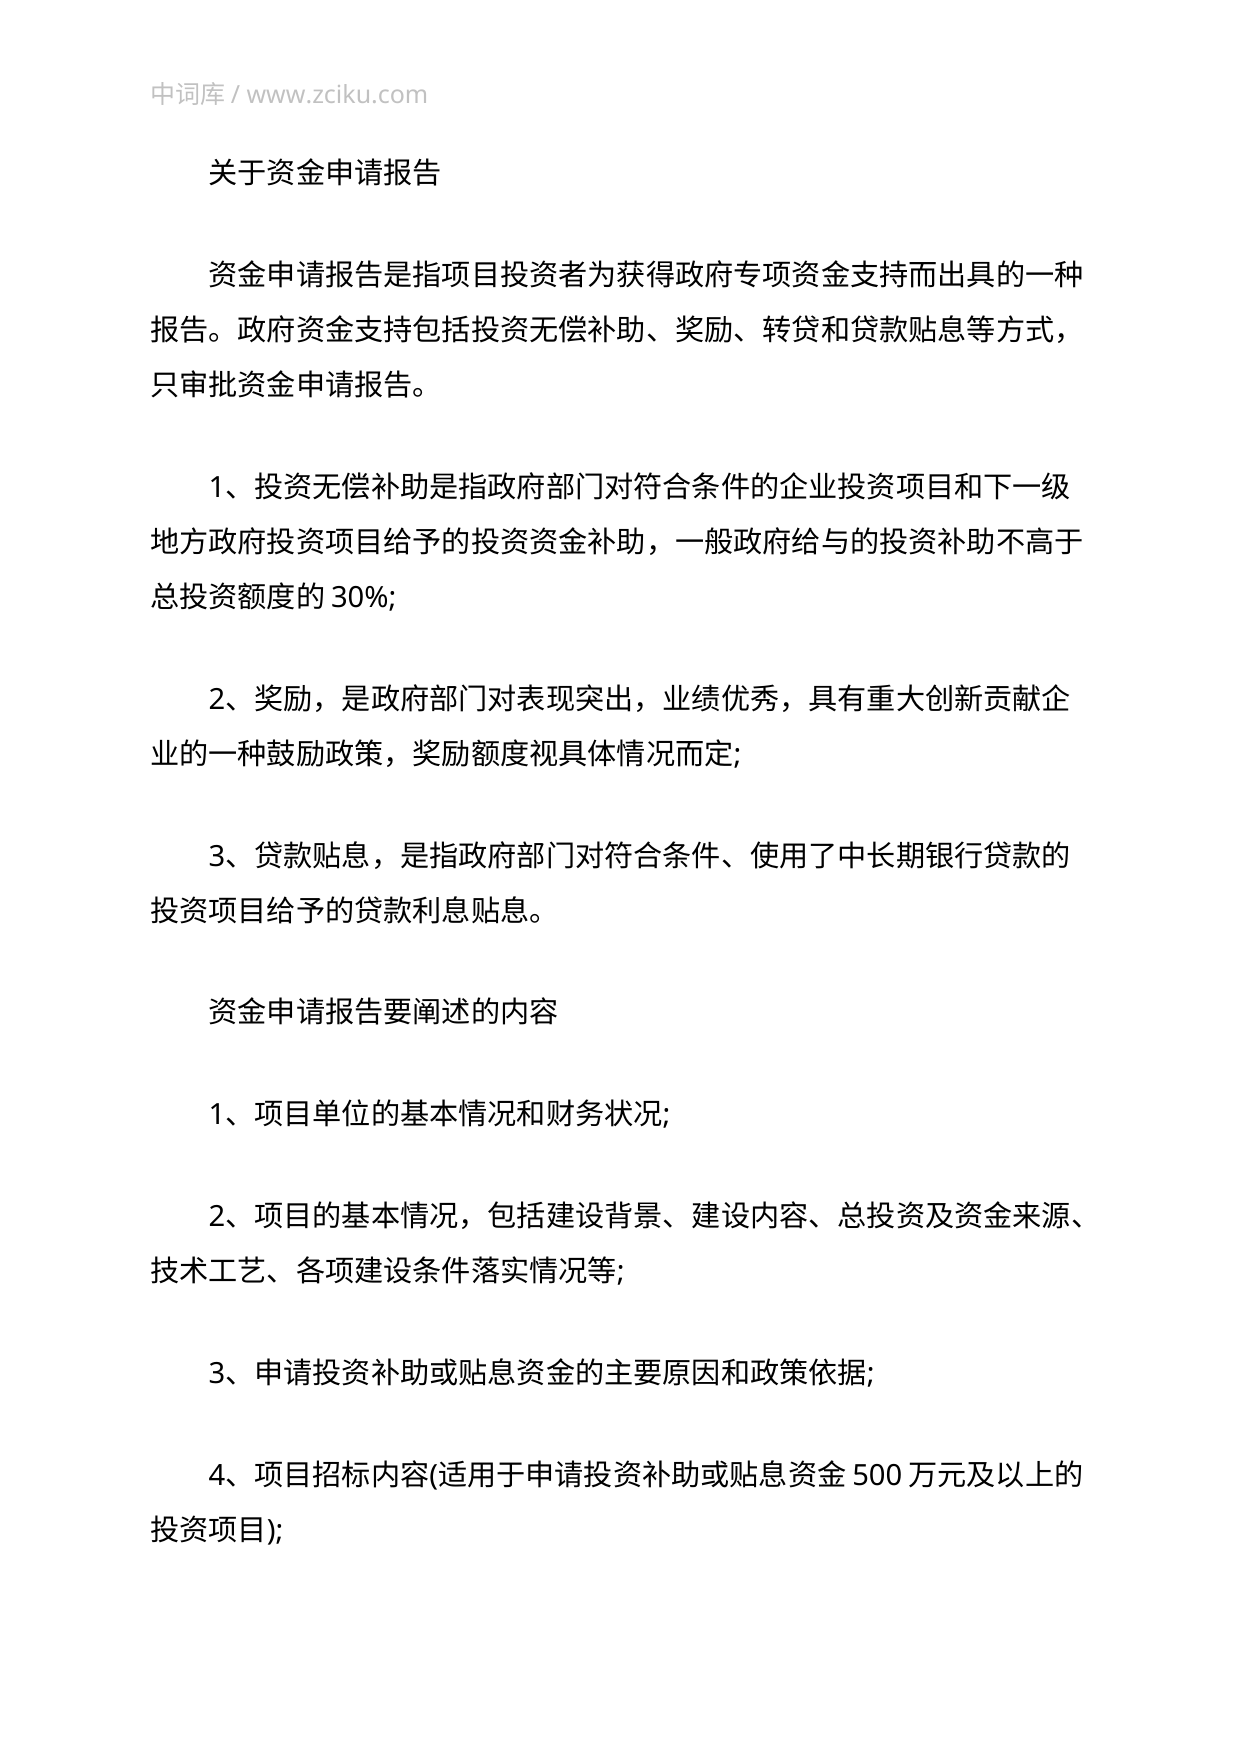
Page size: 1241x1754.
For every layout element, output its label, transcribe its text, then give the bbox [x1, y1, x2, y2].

text 4、项目招标内容(适用于申请投资补助或贴息资金500万元及以上的投资项目); [150, 1452, 1090, 1549]
text 资金申请报告要阐述的内容 [150, 989, 1090, 1031]
text 2、项目的基本情况，包括建设背景、建设内容、总投资及资金来源、技术工艺、各项建设条件落实情况等; [150, 1193, 1090, 1290]
text 关于资金申请报告 [150, 150, 1090, 192]
text 3、申请投资补助或贴息资金的主要原因和政策依据; [150, 1350, 1090, 1392]
text 1、投资无偿补助是指政府部门对符合条件的企业投资项目和下一级地方政府投资项目给予的投资资金补助，一般政府给与的投资补助不高于总投资额度的30%; [150, 463, 1090, 616]
text 2、奖励，是政府部门对表现突出，业绩优秀，具有重大创新贡献企业的一种鼓励政策，奖励额度视具体情况而定; [150, 675, 1090, 773]
text 3、贷款贴息，是指政府部门对符合条件、使用了中长期银行贷款的投资项目给予的贷款利息贴息。 [150, 832, 1090, 929]
text 资金申请报告是指项目投资者为获得政府专项资金支持而出具的一种报告。政府资金支持包括投资无偿补助、奖励、转贷和贷款贴息等方式，只审批资金申请报告。 [150, 252, 1090, 404]
text 1、项目单位的基本情况和财务状况; [150, 1091, 1090, 1133]
